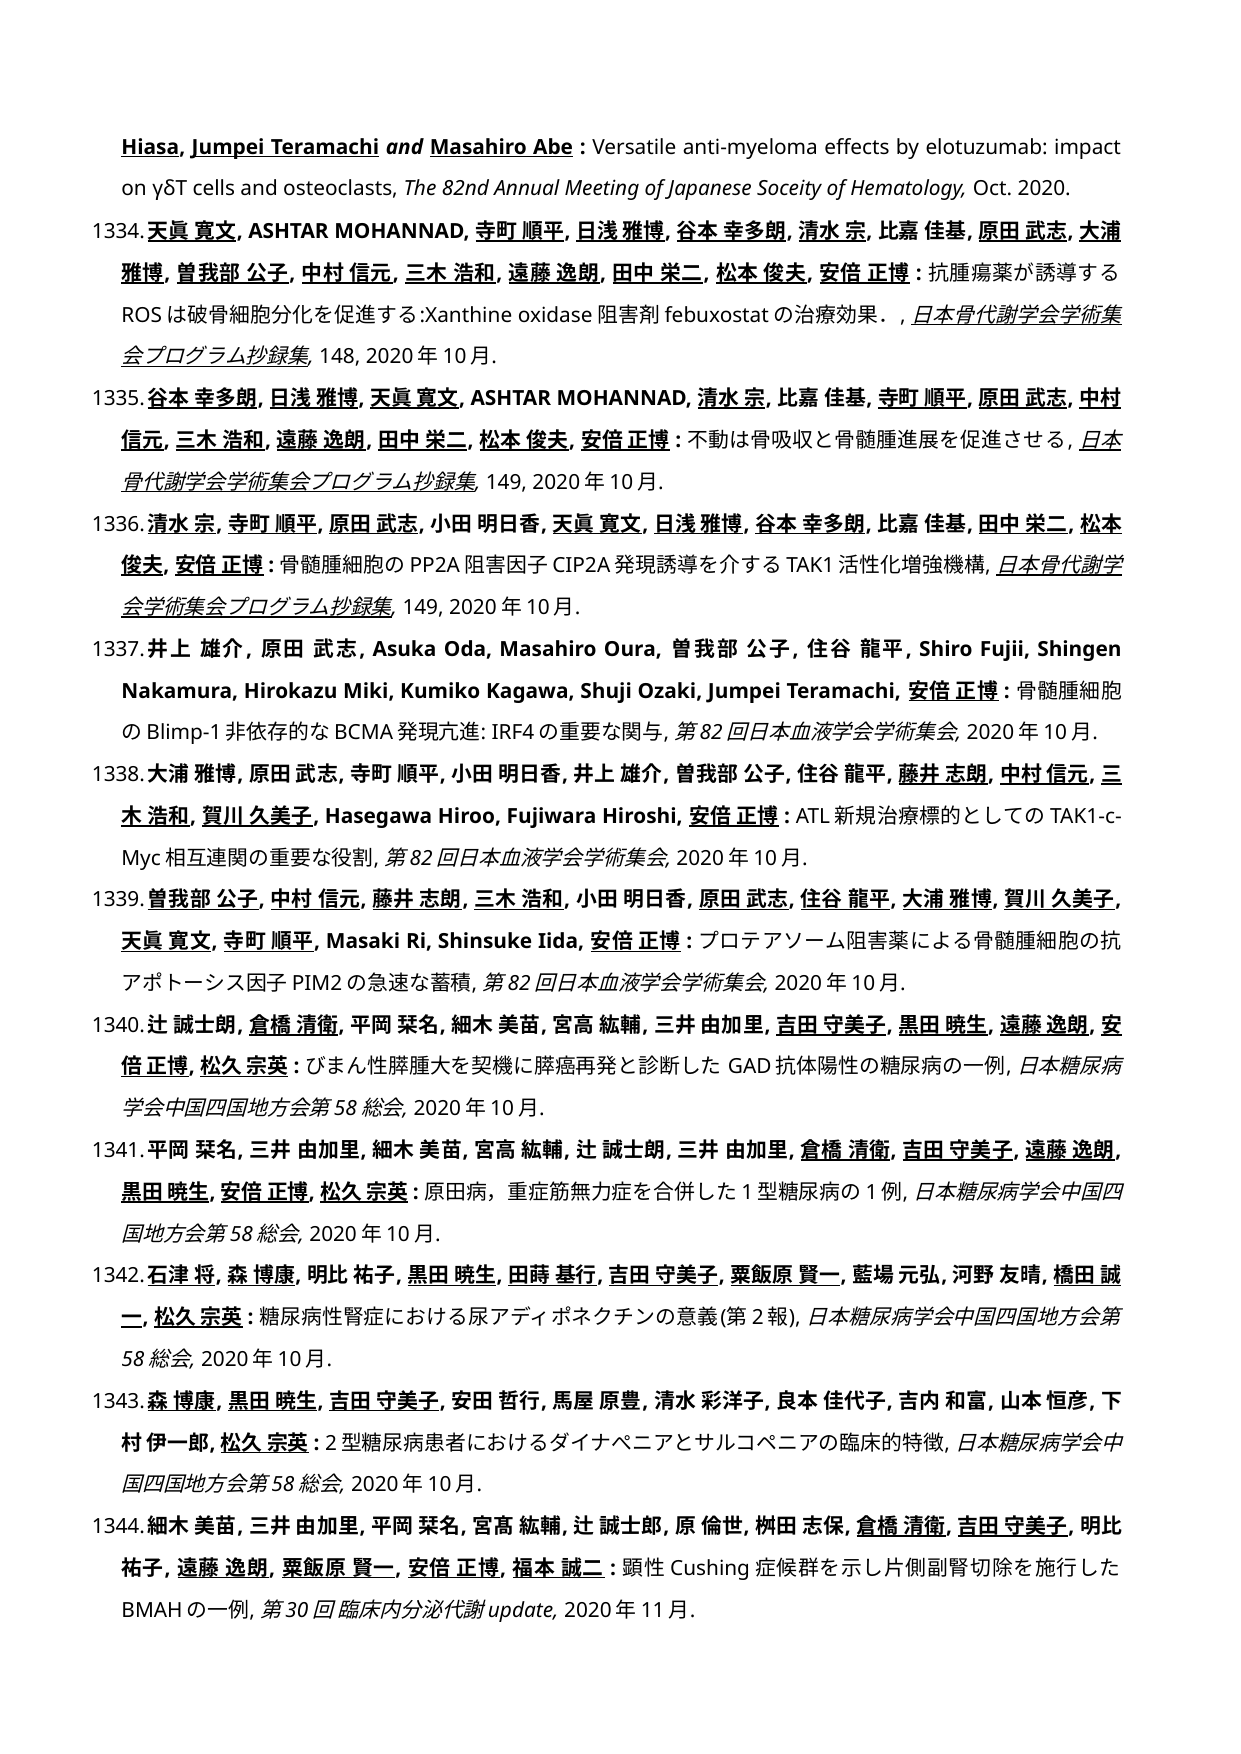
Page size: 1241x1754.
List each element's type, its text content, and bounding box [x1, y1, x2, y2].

list 細木 美苗, 三井 由加里, 平岡 栞名, 宮髙 紘輔, 辻 誠士郎, 原 倫世, 桝田 志保, 倉橋 清衛, 吉田 守美子, 明比 祐子, 遠藤 逸朗, 粟飯原 賢一, 安倍 正博, 福本 誠二 : 顕性Cushing症候群を示し片側副腎切除を施行したBMAHの一例, 第30回 臨床内分泌代謝update, 2020年11月. [92, 1503, 1122, 1629]
list 辻 誠士朗, 倉橋 清衛, 平岡 栞名, 細木 美苗, 宮高 紘輔, 三井 由加里, 吉田 守美子, 黒田 暁生, 遠藤 逸朗, 安倍 正博, 松久 宗英 : びまん性膵腫大を契機に膵癌再発と診断したGAD抗体陽性の糖尿病の一例, 日本糖尿病学会中国四国地方会第58総会, 2020年10月. [92, 1002, 1122, 1128]
list 平岡 栞名, 三井 由加里, 細木 美苗, 宮高 紘輔, 辻 誠士朗, 三井 由加里, 倉橋 清衛, 吉田 守美子, 遠藤 逸朗, 黒田 暁生, 安倍 正博, 松久 宗英 : 原田病，重症筋無力症を合併した1型糖尿病の1例, 日本糖尿病学会中国四国地方会第58総会, 2020年10月. [92, 1128, 1122, 1253]
list 谷本 幸多朗, 日浅 雅博, 天眞 寛文, ASHTAR MOHANNAD, 清水 宗, 比嘉 佳基, 寺町 順平, 原田 武志, 中村 信元, 三木 浩和, 遠藤 逸朗, 田中 栄二, 松本 俊夫, 安倍 正博 : 不動は骨吸収と骨髄腫進展を促進させる, 日本骨代謝学会学術集会プログラム抄録集, 149, 2020年10月. [92, 376, 1122, 501]
list 清水 宗, 寺町 順平, 原田 武志, 小田 明日香, 天眞 寛文, 日浅 雅博, 谷本 幸多朗, 比嘉 佳基, 田中 栄二, 松本 俊夫, 安倍 正博 : 骨髄腫細胞のPP2A阻害因子CIP2A発現誘導を介するTAK1活性化増強機構, 日本骨代謝学会学術集会プログラム抄録集, 149, 2020年10月. [92, 501, 1122, 626]
list 森 博康, 黒田 暁生, 吉田 守美子, 安田 哲行, 馬屋 原豊, 清水 彩洋子, 良本 佳代子, 吉内 和富, 山本 恒彦, 下村 伊一郎, 松久 宗英 : 2型糖尿病患者におけるダイナぺニアとサルコペニアの臨床的特徴, 日本糖尿病学会中国四国地方会第58総会, 2020年10月. [92, 1378, 1122, 1503]
list 大浦 雅博, 原田 武志, 寺町 順平, 小田 明日香, 井上 雄介, 曽我部 公子, 住谷 龍平, 藤井 志朗, 中村 信元, 三木 浩和, 賀川 久美子, Hasegawa Hiroo, Fujiwara Hiroshi, 安倍 正博 : ATL新規治療標的としてのTAK1-c-Myc相互連関の重要な役割, 第82回日本血液学会学術集会, 2020年10月. [92, 752, 1122, 877]
list 石津 将, 森 博康, 明比 祐子, 黒田 暁生, 田蒔 基行, 吉田 守美子, 粟飯原 賢一, 藍場 元弘, 河野 友晴, 橋田 誠一, 松久 宗英 : 糖尿病性腎症における尿アディポネクチンの意義(第2報), 日本糖尿病学会中国四国地方会第58総会, 2020年10月. [92, 1253, 1122, 1378]
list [92, 125, 1122, 209]
list 天眞 寛文, ASHTAR MOHANNAD, 寺町 順平, 日浅 雅博, 谷本 幸多朗, 清水 宗, 比嘉 佳基, 原田 武志, 大浦 雅博, 曽我部 公子, 中村 信元, 三木 浩和, 遠藤 逸朗, 田中 栄二, 松本 俊夫, 安倍 正博 : 抗腫瘍薬が誘導するROSは破骨細胞分化を促進する:Xanthine oxidase阻害剤febuxostatの治療効果．, 日本骨代謝学会学術集会プログラム抄録集, 148, 2020年10月. [92, 209, 1122, 376]
list 曽我部 公子, 中村 信元, 藤井 志朗, 三木 浩和, 小田 明日香, 原田 武志, 住谷 龍平, 大浦 雅博, 賀川 久美子, 天眞 寛文, 寺町 順平, Masaki Ri, Shinsuke Iida, 安倍 正博 : プロテアソーム阻害薬による骨髄腫細胞の抗アポトーシス因子PIM2の急速な蓄積, 第82回日本血液学会学術集会, 2020年10月. [92, 877, 1122, 1002]
list 井上 雄介, 原田 武志, Asuka Oda, Masahiro Oura, 曽我部 公子, 住谷 龍平, Shiro Fujii, Shingen Nakamura, Hirokazu Miki, Kumiko Kagawa, Shuji Ozaki, Jumpei Teramachi, 安倍 正博 : 骨髄腫細胞のBlimp-1非依存的なBCMA発現亢進: IRF4の重要な関与, 第82回日本血液学会学術集会, 2020年10月. [92, 626, 1122, 752]
